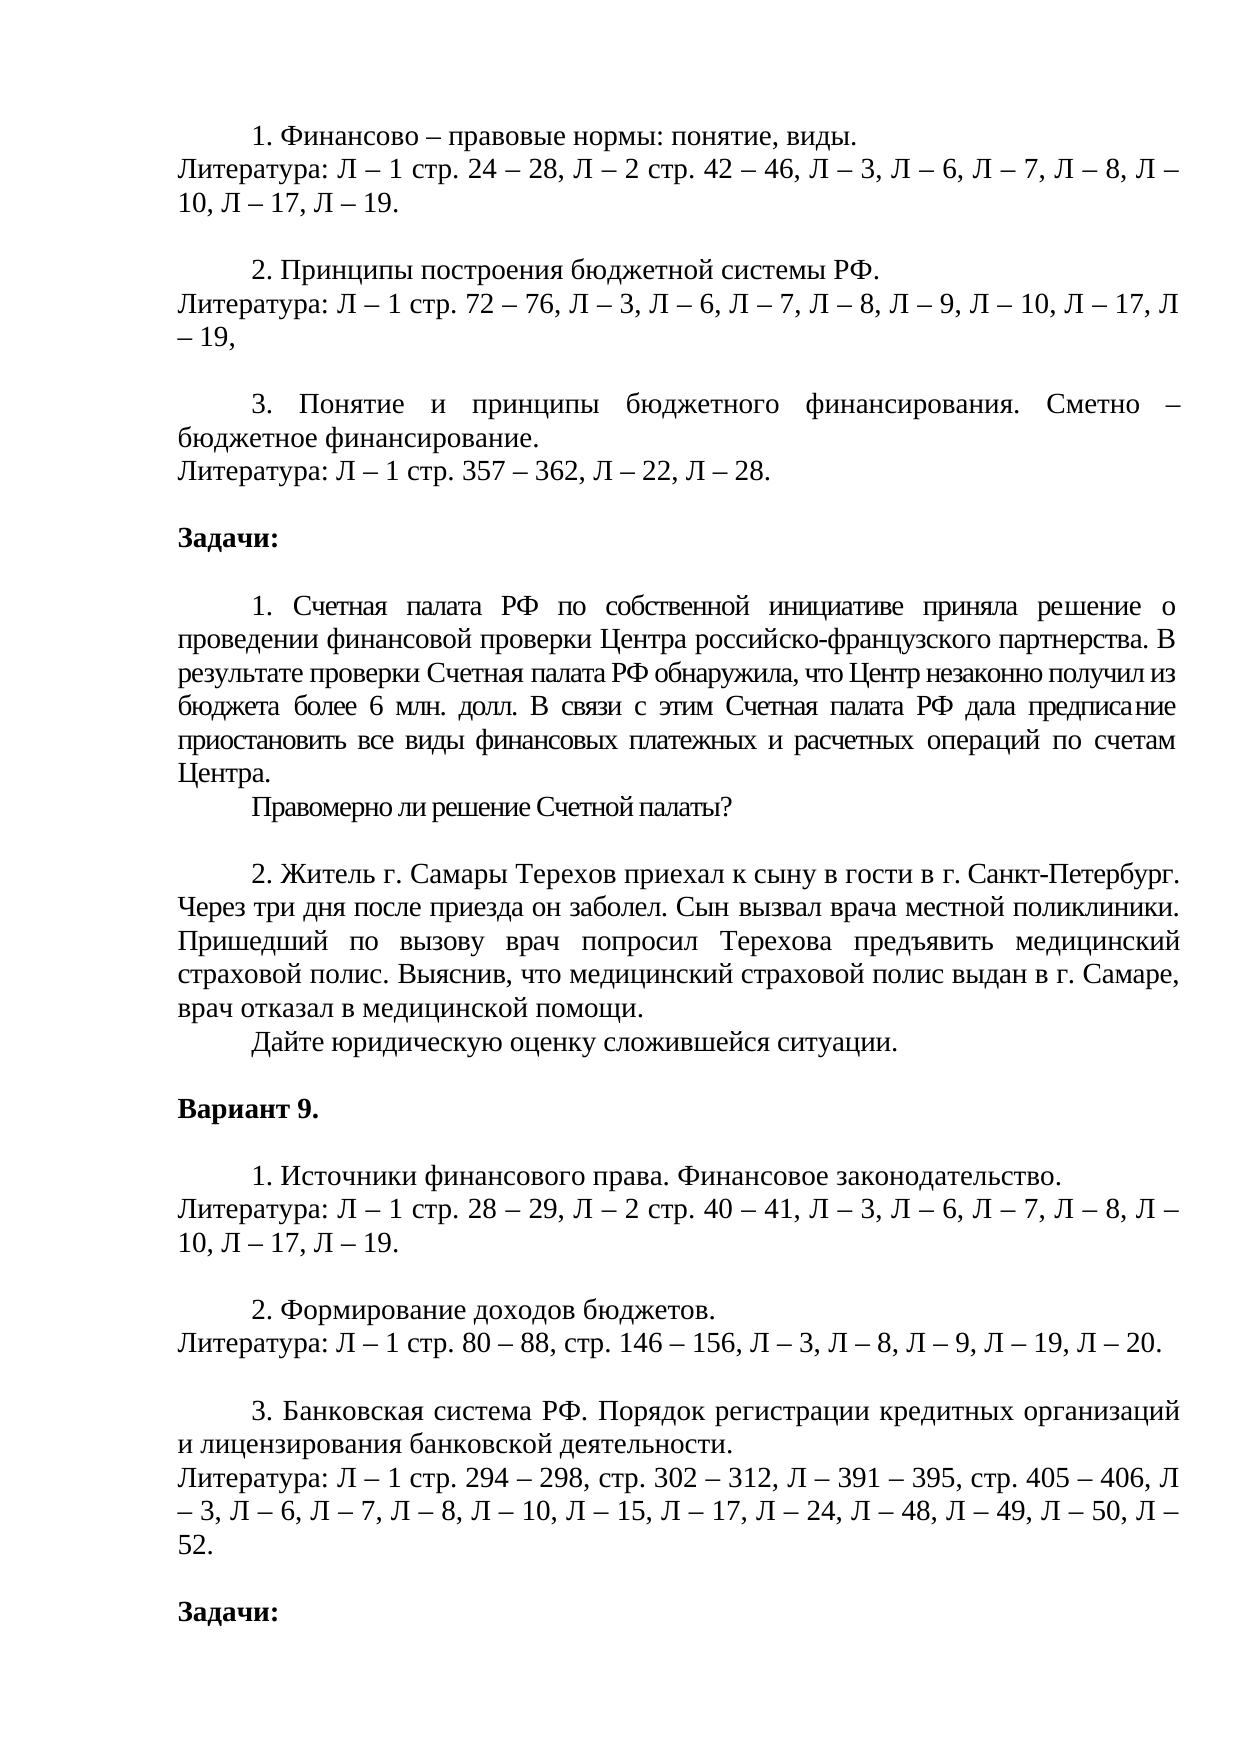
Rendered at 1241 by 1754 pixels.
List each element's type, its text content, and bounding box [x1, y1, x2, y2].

text 1. Источники финансового права. Финансовое законодательство. [177, 1158, 1181, 1191]
text 2. Принципы построения бюджетной системы РФ. [177, 252, 1181, 286]
text Задачи: [177, 1594, 1181, 1627]
text Литература: Л – 1 стр. 24 – 28, Л – 2 стр. 42 – 46, Л – 3, Л – 6, Л – 7, Л – 8, Л – 10, Л – 17, Л – 19. [177, 152, 1181, 219]
text 2. Формирование доходов бюджетов. [177, 1292, 1181, 1326]
text 3. Банковская система РФ. Порядок регистрации кредитных организаций и лицензирования банковской деятельности. [177, 1393, 1181, 1460]
text Задачи: [177, 521, 1181, 554]
text Литература: Л – 1 стр. 294 – 298, стр. 302 – 312, Л – 391 – 395, стр. 405 – 406, Л – 3, Л – 6, Л – 7, Л – 8, Л – 10, Л – 15, Л – 17, Л – 24, Л – 48, Л – 49, Л – 50, Л – 52. [177, 1460, 1181, 1560]
text Литература: Л – 1 стр. 72 – 76, Л – 3, Л – 6, Л – 7, Л – 8, Л – 9, Л – 10, Л – 17, Л – 19, [177, 286, 1181, 353]
text Правомерно ли решение Счетной палаты? [217, 789, 1181, 822]
text 2. Житель г. Самары Терехов приехал к сыну в гости в г. Санкт-Петербург. Через три дня после приезда он заболел. Сын вызвал врача местной поликлиники. Пришедший по вызову врач попросил Терехова предъявить медицинский страховой полис. Выяснив, что медицинский страховой полис выдан в г. Самаре, врач отказал в медицинской помощи. [177, 856, 1180, 1024]
text Литература: Л – 1 стр. 80 – 88, стр. 146 – 156, Л – 3, Л – 8, Л – 9, Л – 19, Л – 20. [177, 1326, 1181, 1359]
text 1. Счетная палата РФ по собственной инициативе приняла решение о проведении финансовой проверки Центра российско-французского партнерства. В результате проверки Счетная палата РФ обнаружила, что Центр незаконно получил из бюджета более 6 млн. долл. В связи с этим Счетная палата РФ дала предписание приостановить все виды финансовых платежных и расчетных операций по счетам Центра. [177, 588, 1176, 789]
text Литература: Л – 1 стр. 28 – 29, Л – 2 стр. 40 – 41, Л – 3, Л – 6, Л – 7, Л – 8, Л – 10, Л – 17, Л – 19. [177, 1191, 1181, 1258]
text Дайте юридическую оценку сложившейся ситуации. [215, 1024, 1181, 1057]
text Литература: Л – 1 стр. 357 – 362, Л – 22, Л – 28. [177, 453, 1181, 487]
text 3. Понятие и принципы бюджетного финансирования. Сметно – бюджетное финансирование. [177, 386, 1181, 453]
text Вариант 9. [177, 1091, 1181, 1124]
text 1. Финансово – правовые нормы: понятие, виды. [177, 118, 1181, 152]
